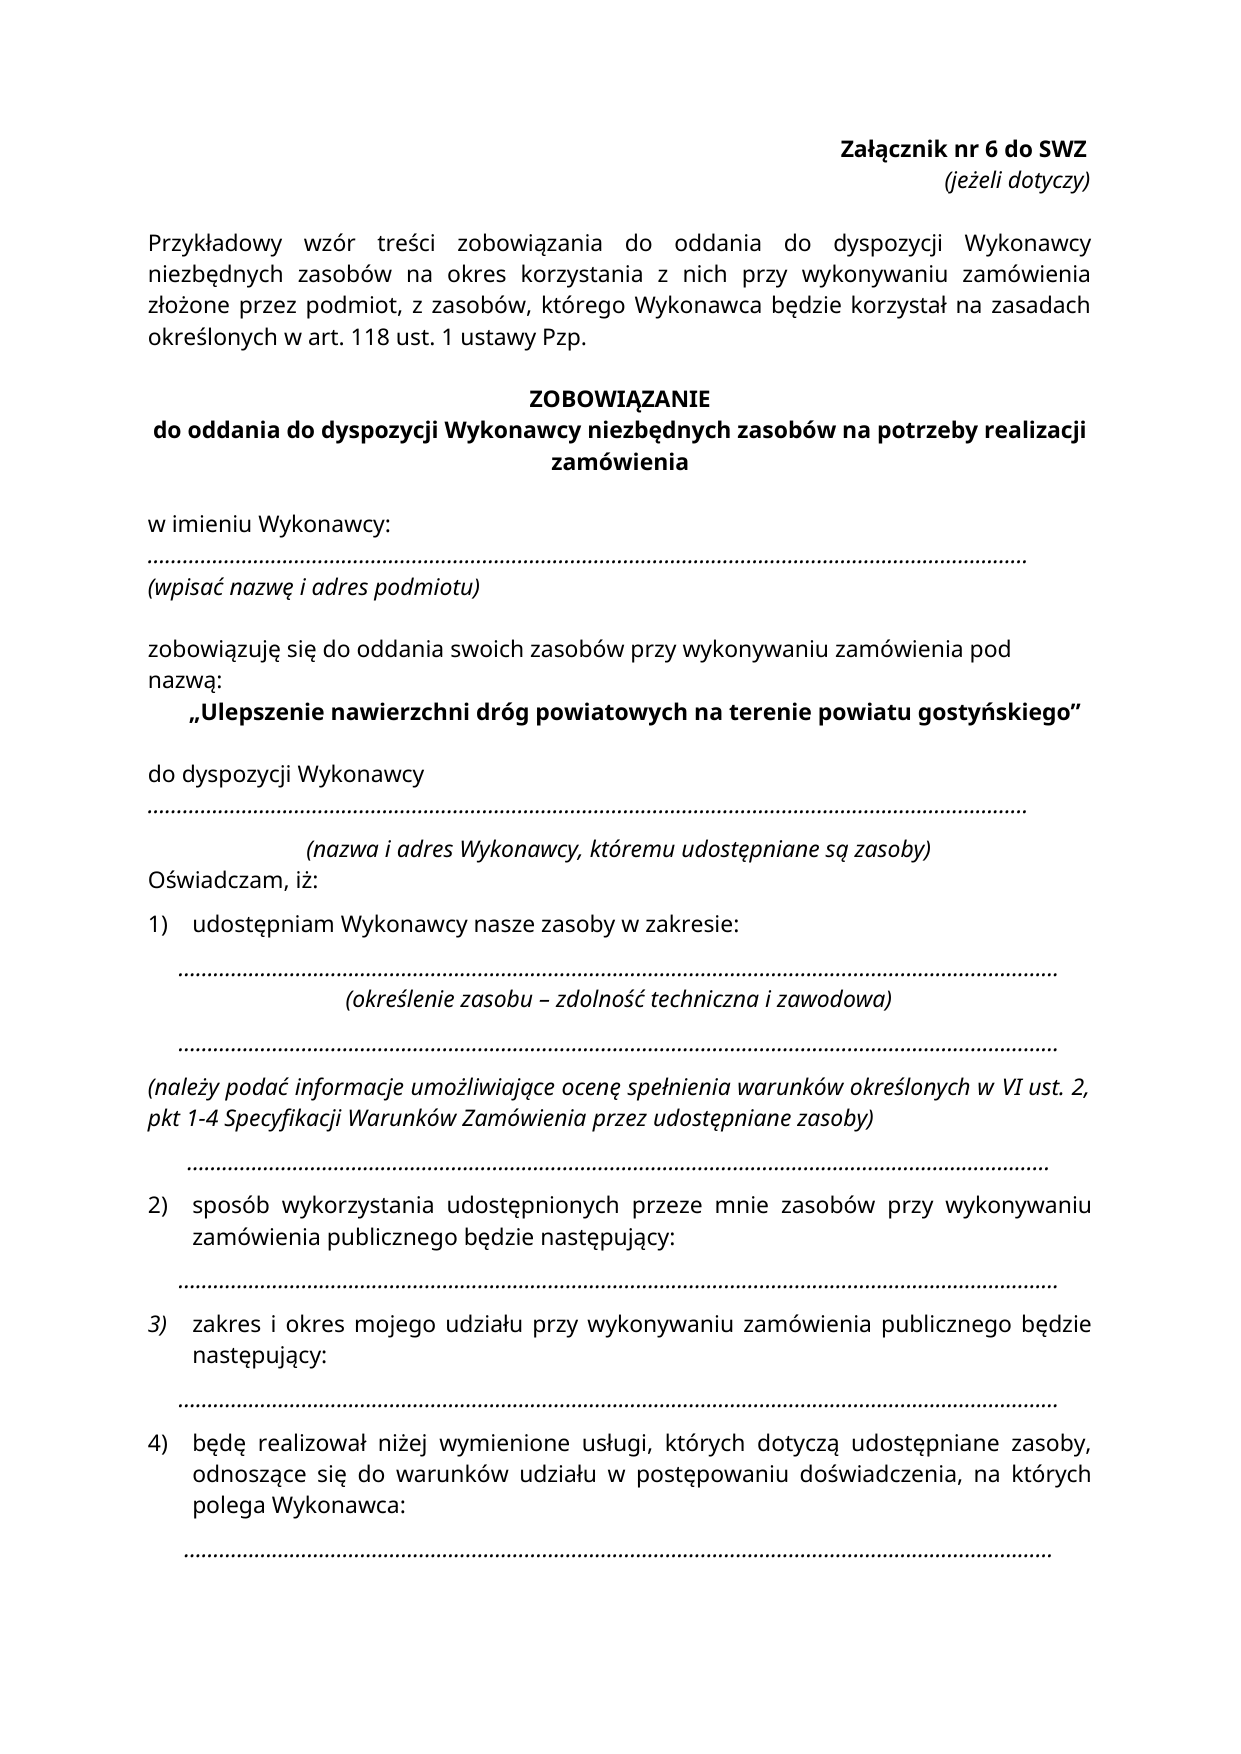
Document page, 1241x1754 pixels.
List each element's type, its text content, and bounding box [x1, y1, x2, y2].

text Załącznik nr 6 do SWZ (jeżeli dotyczy) [148, 133, 1093, 195]
text zobowiązuję się do oddania swoich zasobów przy wykonywaniu zamówienia pod nazwą: [148, 633, 1093, 695]
text w imieniu Wykonawcy: [148, 508, 1093, 539]
text (nazwa i adres Wykonawcy, któremu udostępniane są zasoby) [148, 833, 1093, 864]
text …………………………………………………………………………………………………………………………………… [148, 1383, 1093, 1414]
text …………………………………………………………………………………………………………………………………… [148, 1264, 1093, 1295]
text „Ulepszenie nawierzchni dróg powiatowych na terenie powiatu gostyńskiego” [148, 695, 1122, 727]
list udostępniam Wykonawcy nasze zasoby w zakresie: [148, 908, 1093, 939]
list zakres i okres mojego udziału przy wykonywaniu zamówienia publicznego będzie następujący: [148, 1308, 1093, 1370]
text (określenie zasobu – zdolność techniczna i zawodowa) [148, 983, 1093, 1014]
text …………………………………………………………………………………………………………………………………… [148, 952, 1093, 983]
text (należy podać informacje umożliwiające ocenę spełnienia warunków określonych w VI ust. 2, pkt 1-4 Specyfikacji Warunków Zamówienia przez udostępniane zasoby) [148, 1070, 1093, 1133]
text ………………………….……………………………………………………………………………………………………… [148, 1533, 1093, 1564]
text do oddania do dyspozycji Wykonawcy niezbędnych zasobów na potrzeby realizacji zamówienia [148, 414, 1093, 477]
text ZOBOWIĄZANIE [148, 383, 1093, 414]
text Przykładowy wzór treści zobowiązania do oddania do dyspozycji Wykonawcy niezbędnych zasobów na okres korzystania z nich przy wykonywaniu zamówienia złożone przez podmiot, z zasobów, którego Wykonawca będzie korzystał na zasadach określonych w art. 118 ust. 1 ustawy Pzp. [148, 227, 1093, 352]
text Oświadczam, iż: [148, 864, 1093, 895]
list sposób wykorzystania udostępnionych przeze mnie zasobów przy wykonywaniu zamówienia publicznego będzie następujący: [148, 1189, 1093, 1252]
text …………………………………………………………………………………………………………………………………… [148, 1027, 1093, 1058]
text do dyspozycji Wykonawcy …………………………………………………………………………………………………………………………………… [148, 758, 1093, 820]
text …………………………………………………………………………………………………………………………………… [148, 539, 1093, 570]
list będę realizował niżej wymienione usługi, których dotyczą udostępniane zasoby, odnoszące się do warunków udziału w postępowaniu doświadczenia, na których polega Wykonawca: [148, 1427, 1093, 1520]
text ………………………………………………………………………………………………………………………………… [148, 1145, 1093, 1177]
text (wpisać nazwę i adres podmiotu) [148, 570, 1093, 602]
